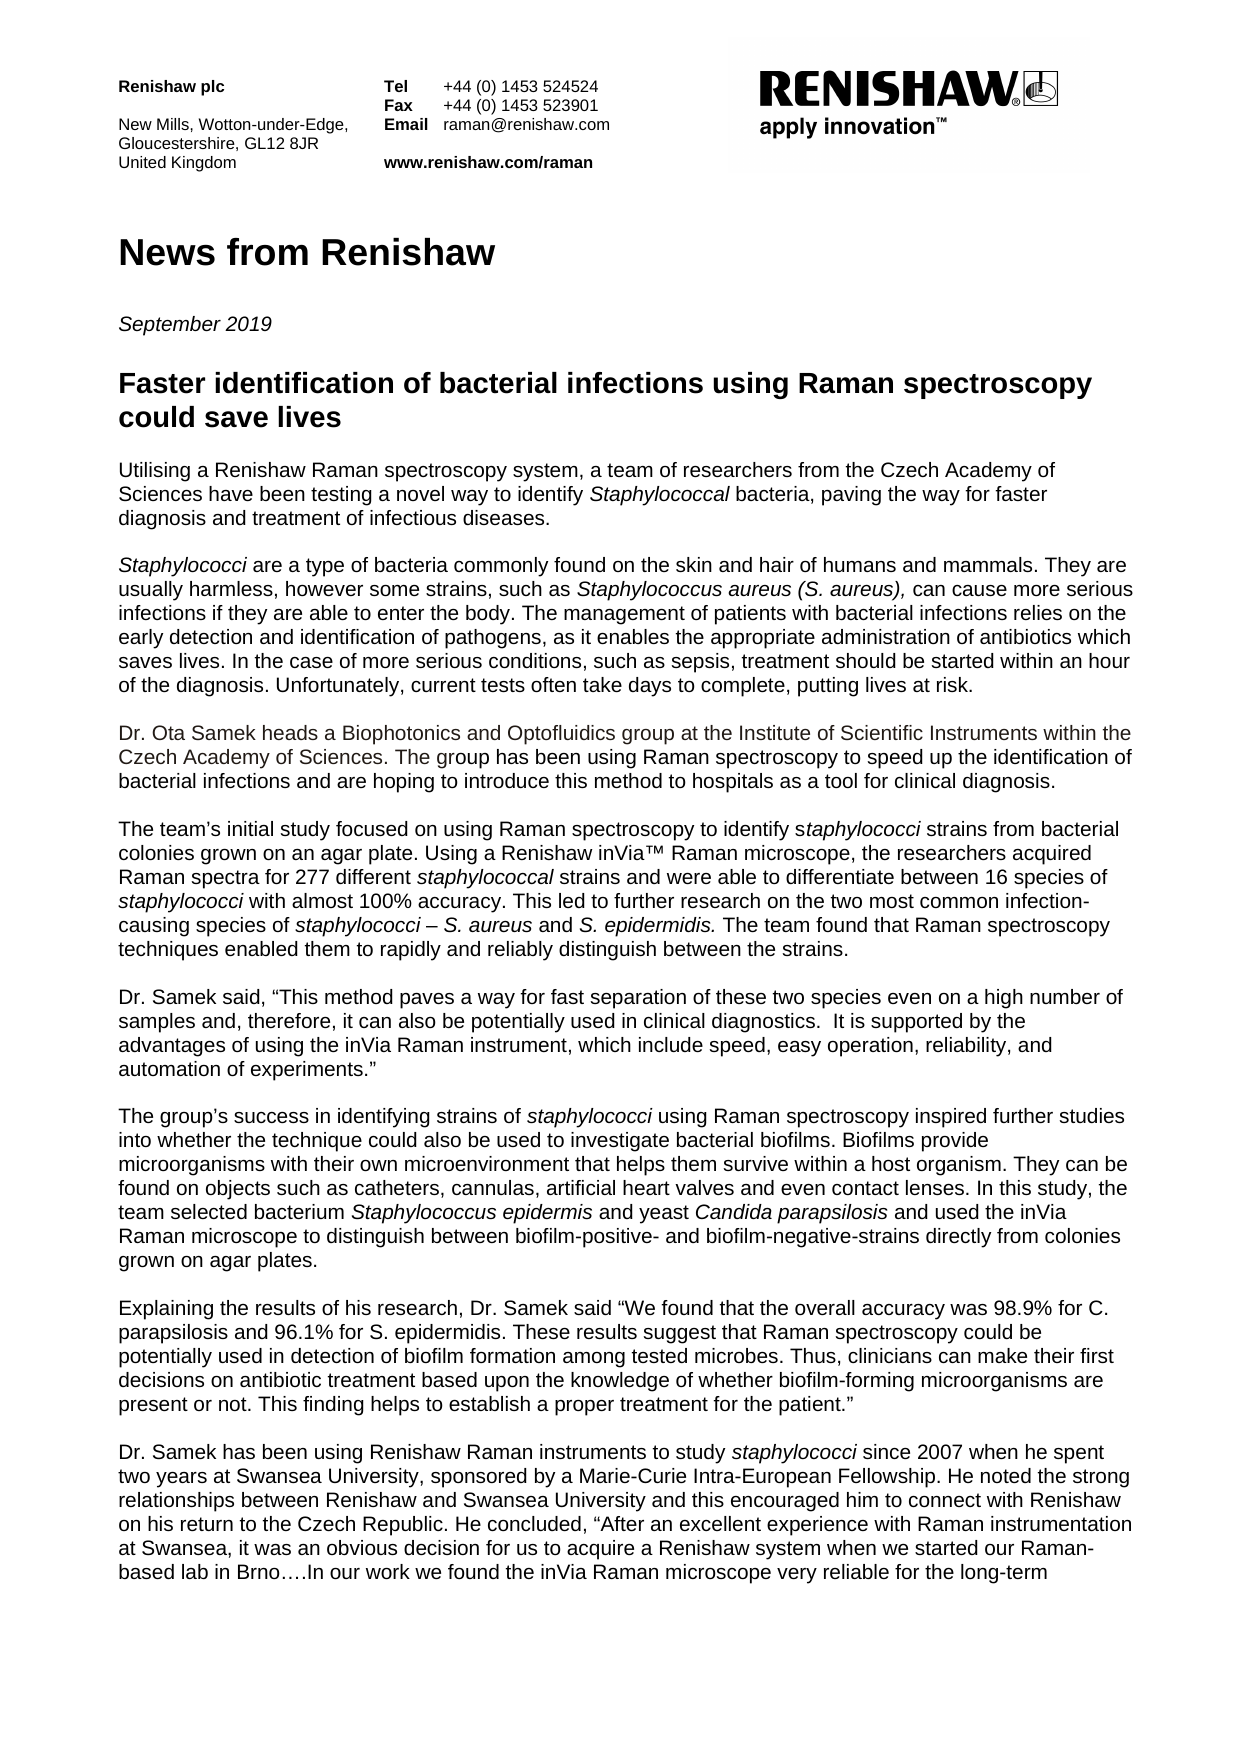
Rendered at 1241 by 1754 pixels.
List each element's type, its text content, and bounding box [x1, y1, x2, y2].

text Faster identification of bacterial infections using Raman spectroscopy could save lives [118, 366, 1137, 433]
picture [727, 37, 1091, 173]
text Utilising a Renishaw Raman spectroscopy system, a team of researchers from the Czech Academy of Sciences have been testing a novel way to identify Staphylococcal bacteria, paving the way for faster diagnosis and treatment of infectious diseases. [118, 457, 1137, 529]
text The group’s success in identifying strains of staphylococci using Raman spectroscopy inspired further studies into whether the technique could also be used to investigate bacterial biofilms. Biofilms provide microorganisms with their own microenvironment that helps them survive within a host organism. They can be found on objects such as catheters, cannulas, artificial heart valves and even contact lenses. In this study, the team selected bacterium Staphylococcus epidermis and yeast Candida parapsilosis and used the inVia Raman microscope to distinguish between biofilm-positive- and biofilm-negative-strains directly from colonies grown on agar plates. [118, 1104, 1137, 1272]
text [118, 1440, 1137, 1583]
text The team’s initial study focused on using Raman spectroscopy to identify staphylococci strains from bacterial colonies grown on an agar plate. Using a Renishaw inVia™ Raman microscope, the researchers acquired Raman spectra for 277 different staphylococcal strains and were able to differentiate between 16 species of staphylococci with almost 100% accuracy. This led to further research on the two most common infection-causing species of staphylococci – S. aureus and S. epidermidis. The team found that Raman spectroscopy techniques enabled them to rapidly and reliably distinguish between the strains. [118, 817, 1137, 961]
text September 2019 [118, 308, 1137, 337]
text Staphylococci are a type of bacteria commonly found on the skin and hair of humans and mammals. They are usually harmless, however some strains, such as Staphylococcus aureus (S. aureus), can cause more serious infections if they are able to enter the body. The management of patients with bacterial infections relies on the early detection and identification of pathogens, as it enables the appropriate administration of antibiotics which saves lives. In the case of more serious conditions, such as sepsis, treatment should be started within an hour of the diagnosis. Unfortunately, current tests often take days to complete, putting lives at risk. [118, 553, 1137, 697]
text Dr. Ota Samek heads a Biophotonics and Optofluidics group at the Institute of Scientific Instruments within the Czech Academy of Sciences. The group has been using Raman spectroscopy to speed up the identification of bacterial infections and are hoping to introduce this method to hospitals as a tool for clinical diagnosis. [118, 721, 1137, 793]
text Dr. Samek said, “This method paves a way for fast separation of these two species even on a high number of samples and, therefore, it can also be potentially used in clinical diagnostics. It is supported by the advantages of using the inVia Raman instrument, which include speed, easy operation, reliability, and automation of experiments.” [118, 984, 1137, 1080]
text Explaining the results of his research, Dr. Samek said “We found that the overall accuracy was 98.9% for C. parapsilosis and 96.1% for S. epidermidis. These results suggest that Raman spectroscopy could be potentially used in detection of biofilm formation among tested microbes. Thus, clinicians can make their first decisions on antibiotic treatment based upon the knowledge of whether biofilm-forming microorganisms are present or not. This finding helps to establish a proper treatment for the patient.” [118, 1296, 1137, 1416]
